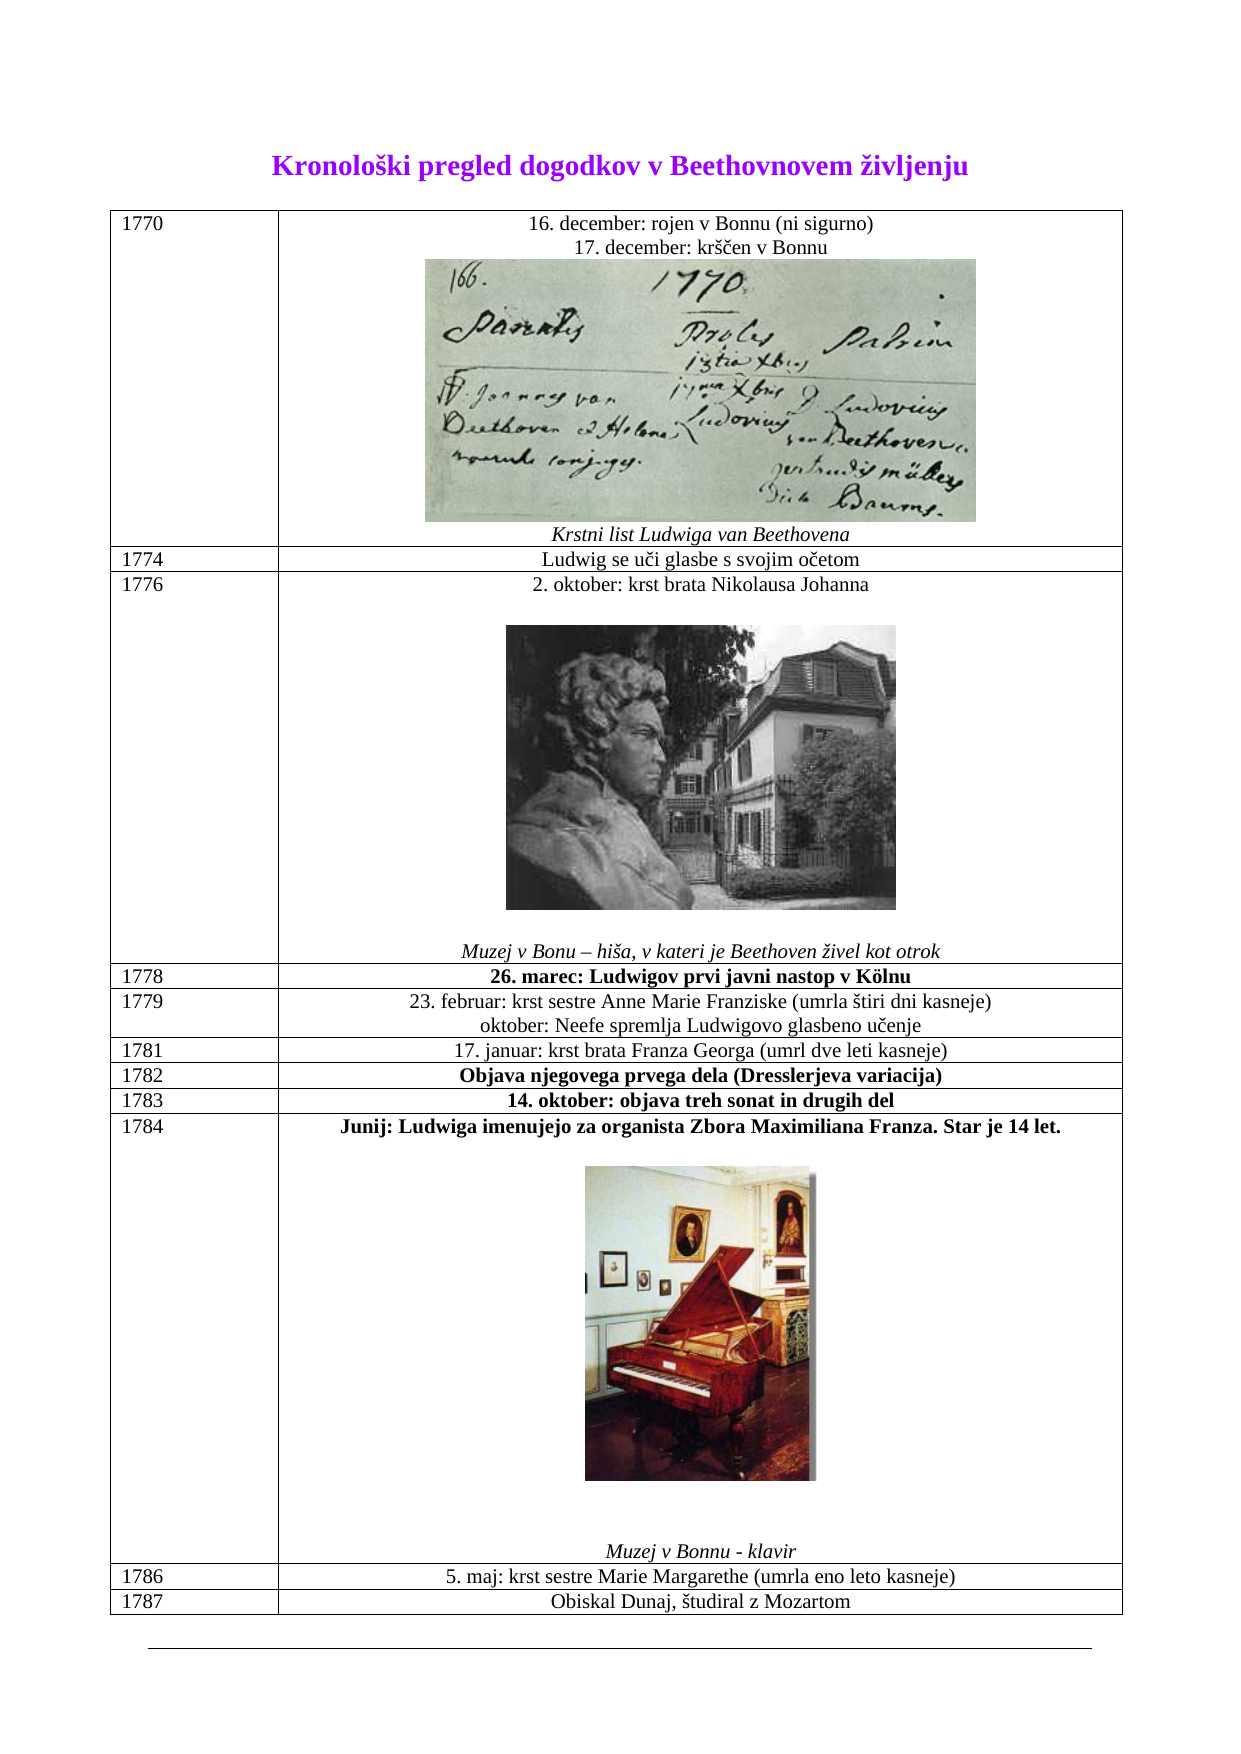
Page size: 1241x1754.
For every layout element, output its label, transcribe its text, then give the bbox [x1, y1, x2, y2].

table_cell 1783 [111, 1089, 278, 1112]
table_cell 1774 [111, 547, 278, 571]
table_cell 23. februar: krst sestre Anne Marie Franziske (umrla štiri dni kasneje) oktober: Neefe spremlja Ludwigovo glasbeno učenje [279, 989, 1122, 1037]
picture [506, 625, 896, 910]
table_cell 1786 [111, 1564, 278, 1588]
table_cell 26. marec: Ludwigov prvi javni nastop v Kölnu [279, 964, 1122, 988]
table_cell 17. januar: krst brata Franza Georga (umrl dve leti kasneje) [279, 1038, 1122, 1062]
table_cell 1787 [111, 1590, 278, 1613]
table_cell 1776 [111, 572, 278, 963]
table_cell Objava njegovega prvega dela (Dresslerjeva variacija) [279, 1063, 1122, 1087]
picture [585, 1166, 817, 1481]
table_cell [279, 1590, 1122, 1613]
table_cell 14. oktober: objava treh sonat in drugih del [279, 1089, 1122, 1112]
text Kronološki pregled dogodkov v Beethovnovem življenju [148, 148, 1092, 181]
table_cell Junij: Ludwiga imenujejo za organista Zbora Maximiliana Franza. Star je 14 let. Muzej v Bonnu - klavir [279, 1114, 1122, 1563]
table_cell 5. maj: krst sestre Marie Margarethe (umrla eno leto kasneje) [279, 1564, 1122, 1588]
table_cell Ludwig se uči glasbe s svojim očetom [279, 547, 1122, 571]
table_cell 1778 [111, 964, 278, 988]
table_cell 1779 [111, 989, 278, 1037]
table_cell 1784 [111, 1114, 278, 1563]
picture [425, 259, 976, 522]
table_header 1770 [111, 211, 278, 546]
table_cell 1782 [111, 1063, 278, 1087]
table_header 16. december: rojen v Bonnu (ni sigurno) 17. december: krščen v Bonnu Krstni list Ludwiga van Beethovena [279, 211, 1122, 546]
table_cell 2. oktober: krst brata Nikolausa Johanna Muzej v Bonu – hiša, v kateri je Beethoven živel kot otrok [279, 572, 1122, 963]
table_cell 1781 [111, 1038, 278, 1062]
